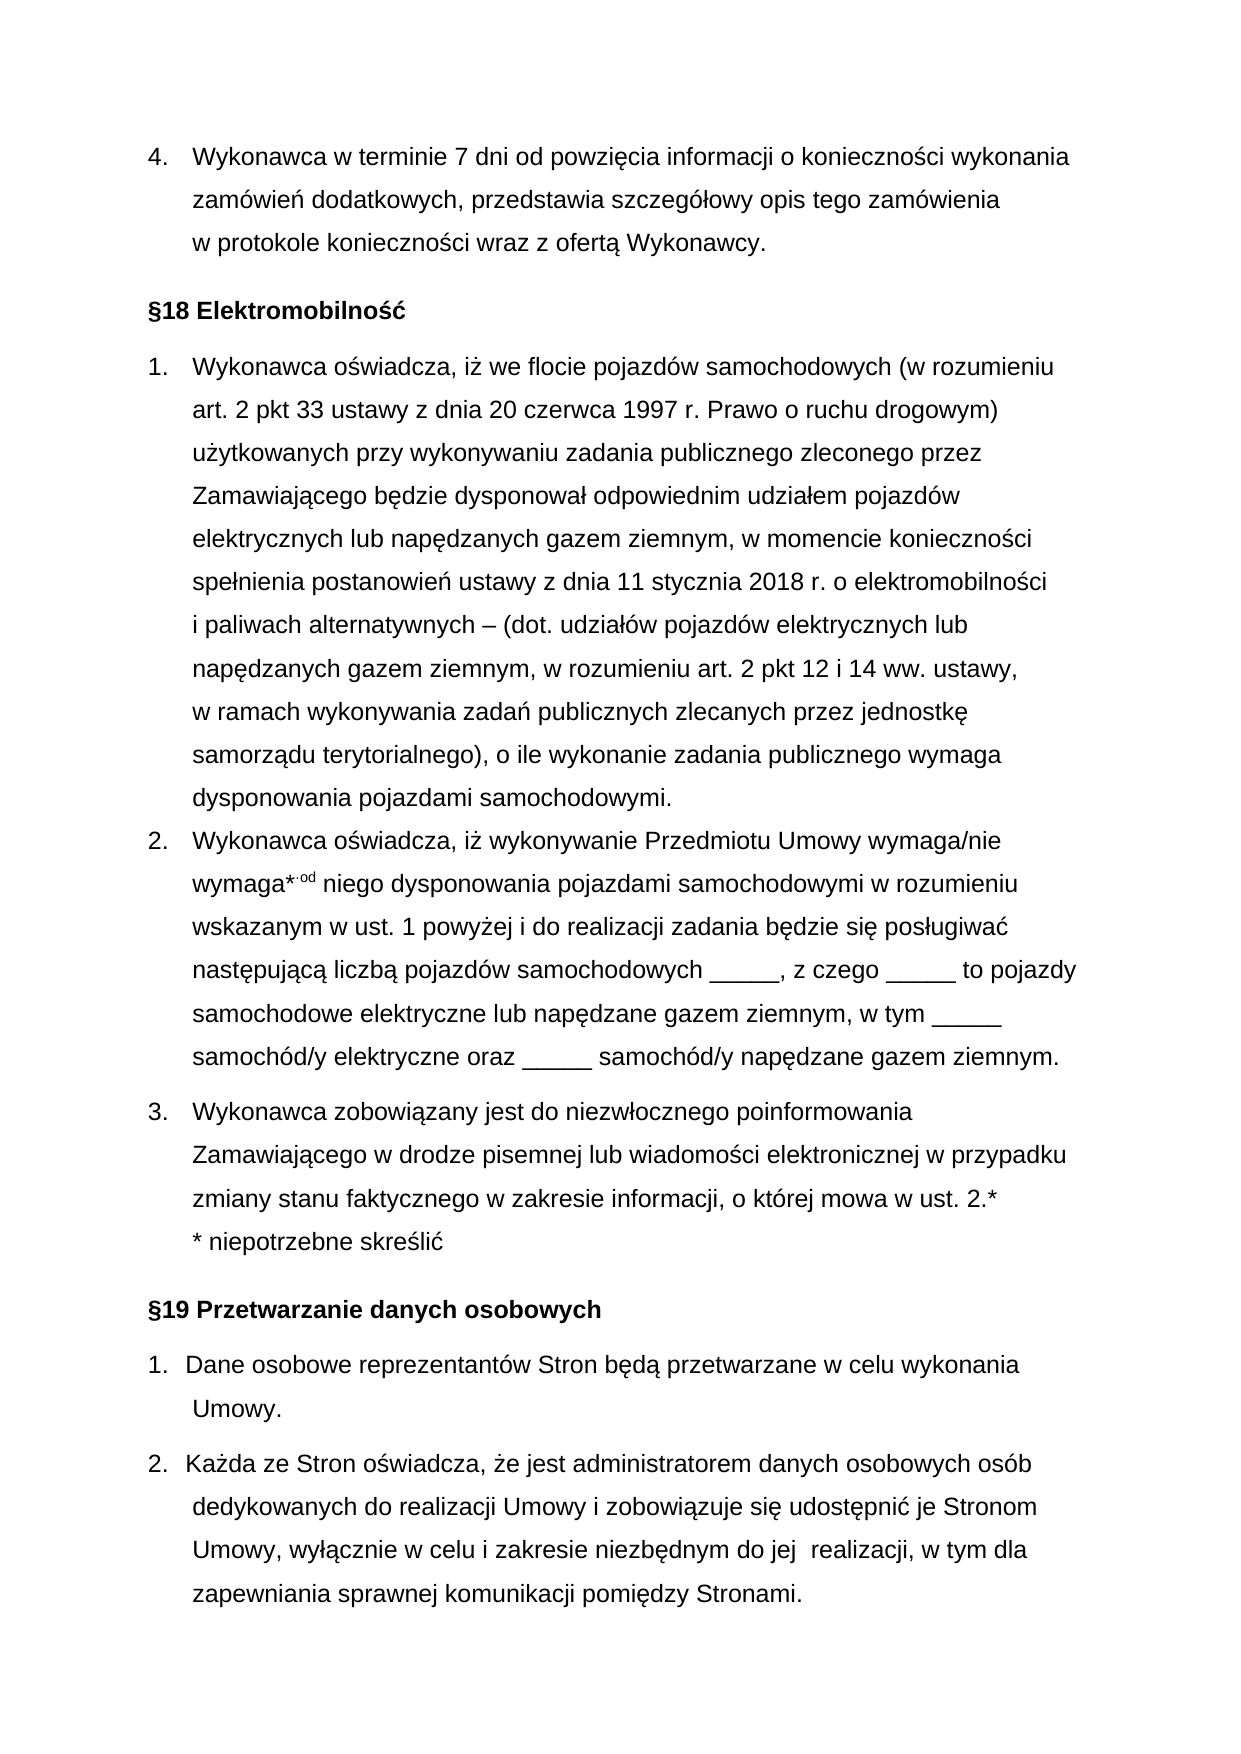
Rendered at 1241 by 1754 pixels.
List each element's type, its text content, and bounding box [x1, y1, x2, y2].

list Wykonawca zobowiązany jest do niezwłocznego poinformowania Zamawiającego w drodze pisemnej lub wiadomości elektronicznej w przypadku zmiany stanu faktycznego w zakresie informacji, o której mowa w ust. 2.* [148, 1097, 1092, 1212]
list 1. Wykonawca oświadcza, iż we flocie pojazdów samochodowych (w rozumieniu art. 2 pkt 33 ustawy z dnia 20 czerwca 1997 r. Prawo o ruchu drogowym) użytkowanych przy wykonywaniu zadania publicznego zleconego przez Zamawiającego będzie dysponował odpowiednim udziałem pojazdów elektrycznych lub napędzanych gazem ziemnym, w momencie konieczności spełnienia postanowień ustawy z dnia 11 stycznia 2018 r. o elektromobilności i paliwach alternatywnych – (dot. udziałów pojazdów elektrycznych lub napędzanych gazem ziemnym, w rozumieniu art. 2 pkt 12 i 14 ww. ustawy, w ramach wykonywania zadań publicznych zlecanych przez jednostkę samorządu terytorialnego), o ile wykonanie zadania publicznego wymaga dysponowania pojazdami samochodowymi. [148, 352, 1092, 812]
list Każda ze Stron oświadcza, że jest administratorem danych osobowych osób dedykowanych do realizacji Umowy i zobowiązuje się udostępnić je Stronom Umowy, wyłącznie w celu i zakresie niezbędnym do jej realizacji, w tym dla zapewniania sprawnej komunikacji pomiędzy Stronami. [148, 1449, 1092, 1607]
list Wykonawca w terminie 7 dni od powzięcia informacji o konieczności wykonania zamówień dodatkowych, przedstawia szczegółowy opis tego zamówienia w protokole konieczności wraz z ofertą Wykonawcy. [148, 142, 1092, 257]
text §19 Przetwarzanie danych osobowych [148, 1295, 1092, 1324]
list * niepotrzebne skreślić [192, 1227, 1092, 1256]
text §18 Elektromobilność [148, 296, 1092, 325]
list Wykonawca oświadcza, iż wykonywanie Przedmiotu Umowy wymaga/nie wymaga*·od niego dysponowania pojazdami samochodowymi w rozumieniu wskazanym w ust. 1 powyżej i do realizacji zadania będzie się posługiwać następującą liczbą pojazdów samochodowych _____, z czego _____ to pojazdy samochodowe elektryczne lub napędzane gazem ziemnym, w tym _____ samochód/y elektryczne oraz _____ samochód/y napędzane gazem ziemnym. [148, 826, 1092, 1071]
list Dane osobowe reprezentantów Stron będą przetwarzane w celu wykonania Umowy. [148, 1351, 1092, 1422]
